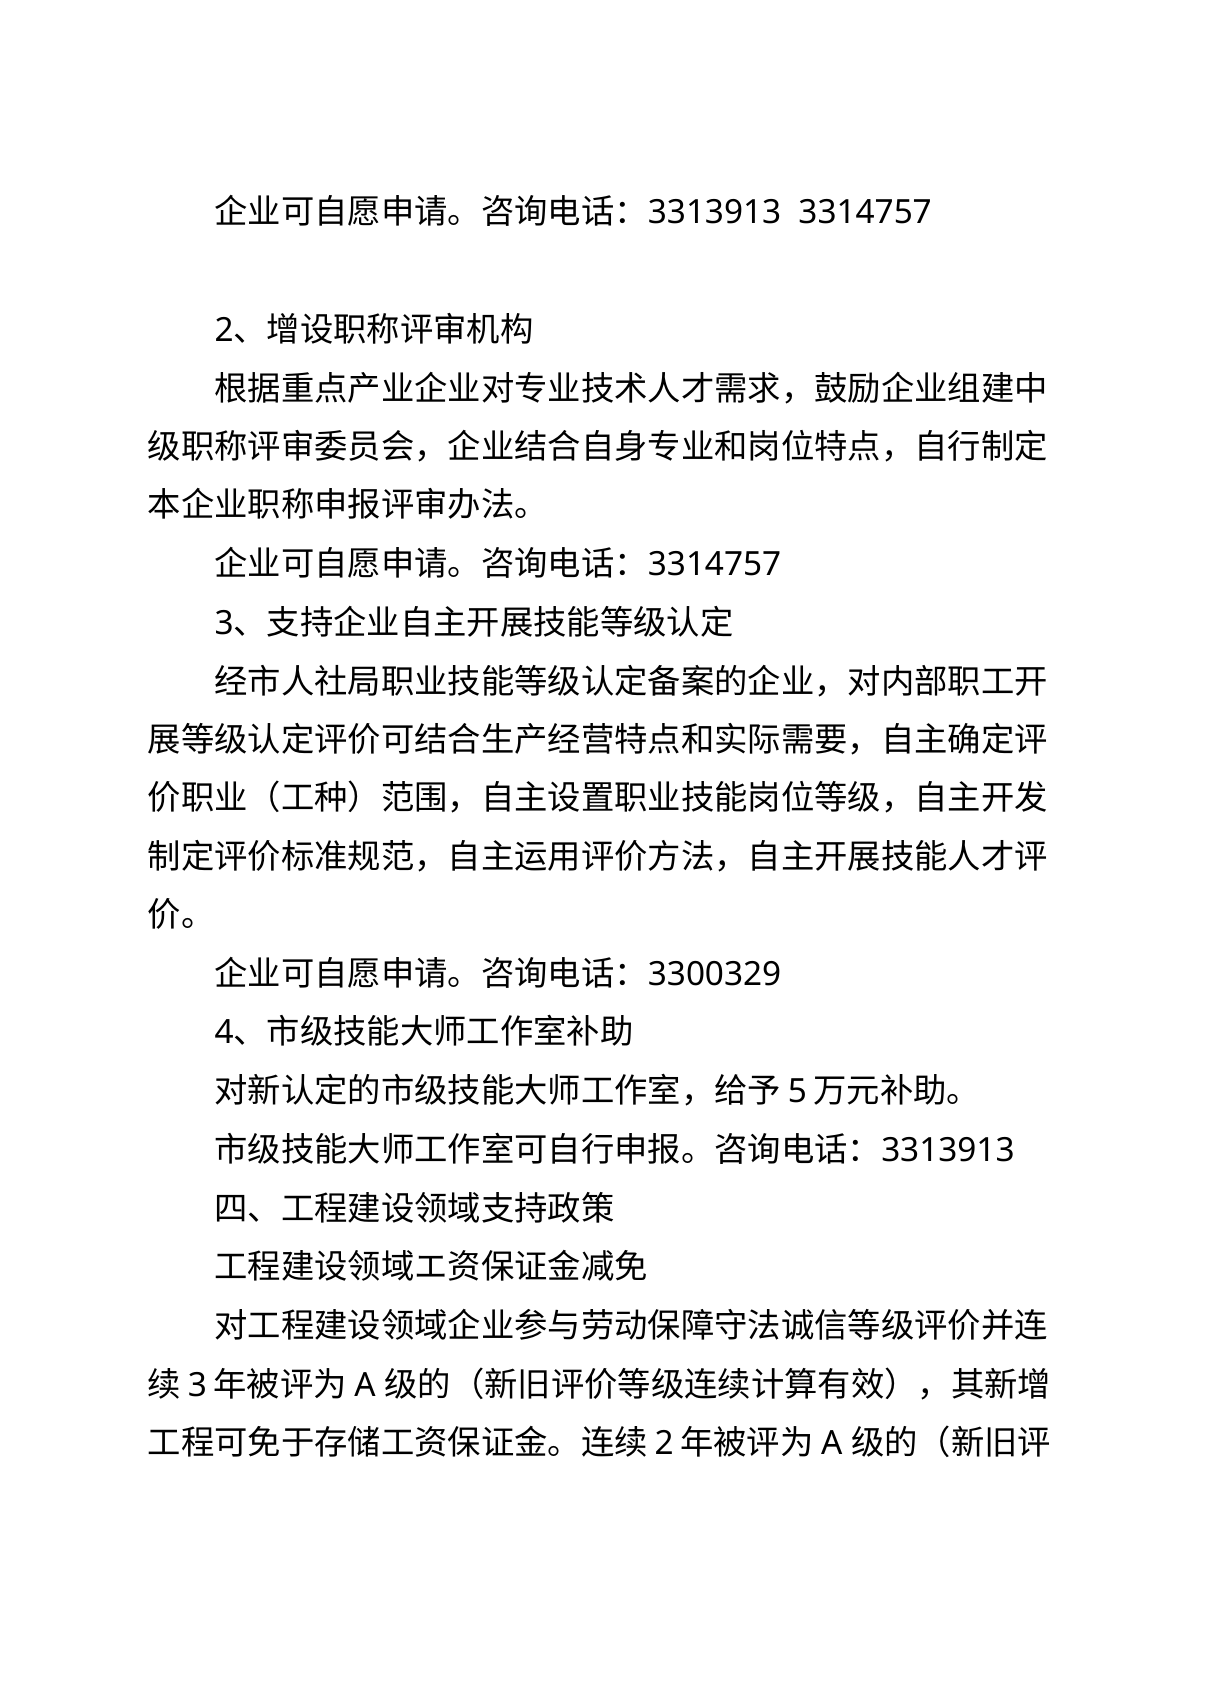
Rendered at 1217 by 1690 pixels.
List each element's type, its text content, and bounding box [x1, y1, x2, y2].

text 根据重点产业企业对专业技术人才需求，鼓励企业组建中级职称评审委员会，企业结合自身专业和岗位特点，自行制定本企业职称申报评审办法。 [148, 353, 1069, 528]
text 四、工程建设领域支持政策 [148, 1173, 1069, 1232]
text 企业可自愿申请。咨询电话：3313913 3314757 [148, 177, 1069, 236]
list 4、市级技能大师工作室补助 [148, 997, 1069, 1056]
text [148, 1291, 1069, 1466]
text 对新认定的市级技能大师工作室，给予5万元补助。 [148, 1056, 1069, 1114]
list 2、增设职称评审机构 [148, 295, 1069, 353]
list 工程建设领域エ资保证金减免 [148, 1232, 1069, 1291]
text 企业可自愿申请。咨询电话：3314757 [148, 529, 1069, 587]
text 经市人社局职业技能等级认定备案的企业，对内部职工开展等级认定评价可结合生产经营特点和实际需要，自主确定评价职业（工种）范围，自主设置职业技能岗位等级，自主开发制定评价标准规范，自主运用评价方法，自主开展技能人才评价。 [148, 646, 1069, 938]
text 市级技能大师工作室可自行申报。咨询电话：3313913 [148, 1115, 1069, 1173]
text 企业可自愿申请。咨询电话：3300329 [148, 938, 1069, 997]
list 3、支持企业自主开展技能等级认定 [148, 588, 1069, 646]
